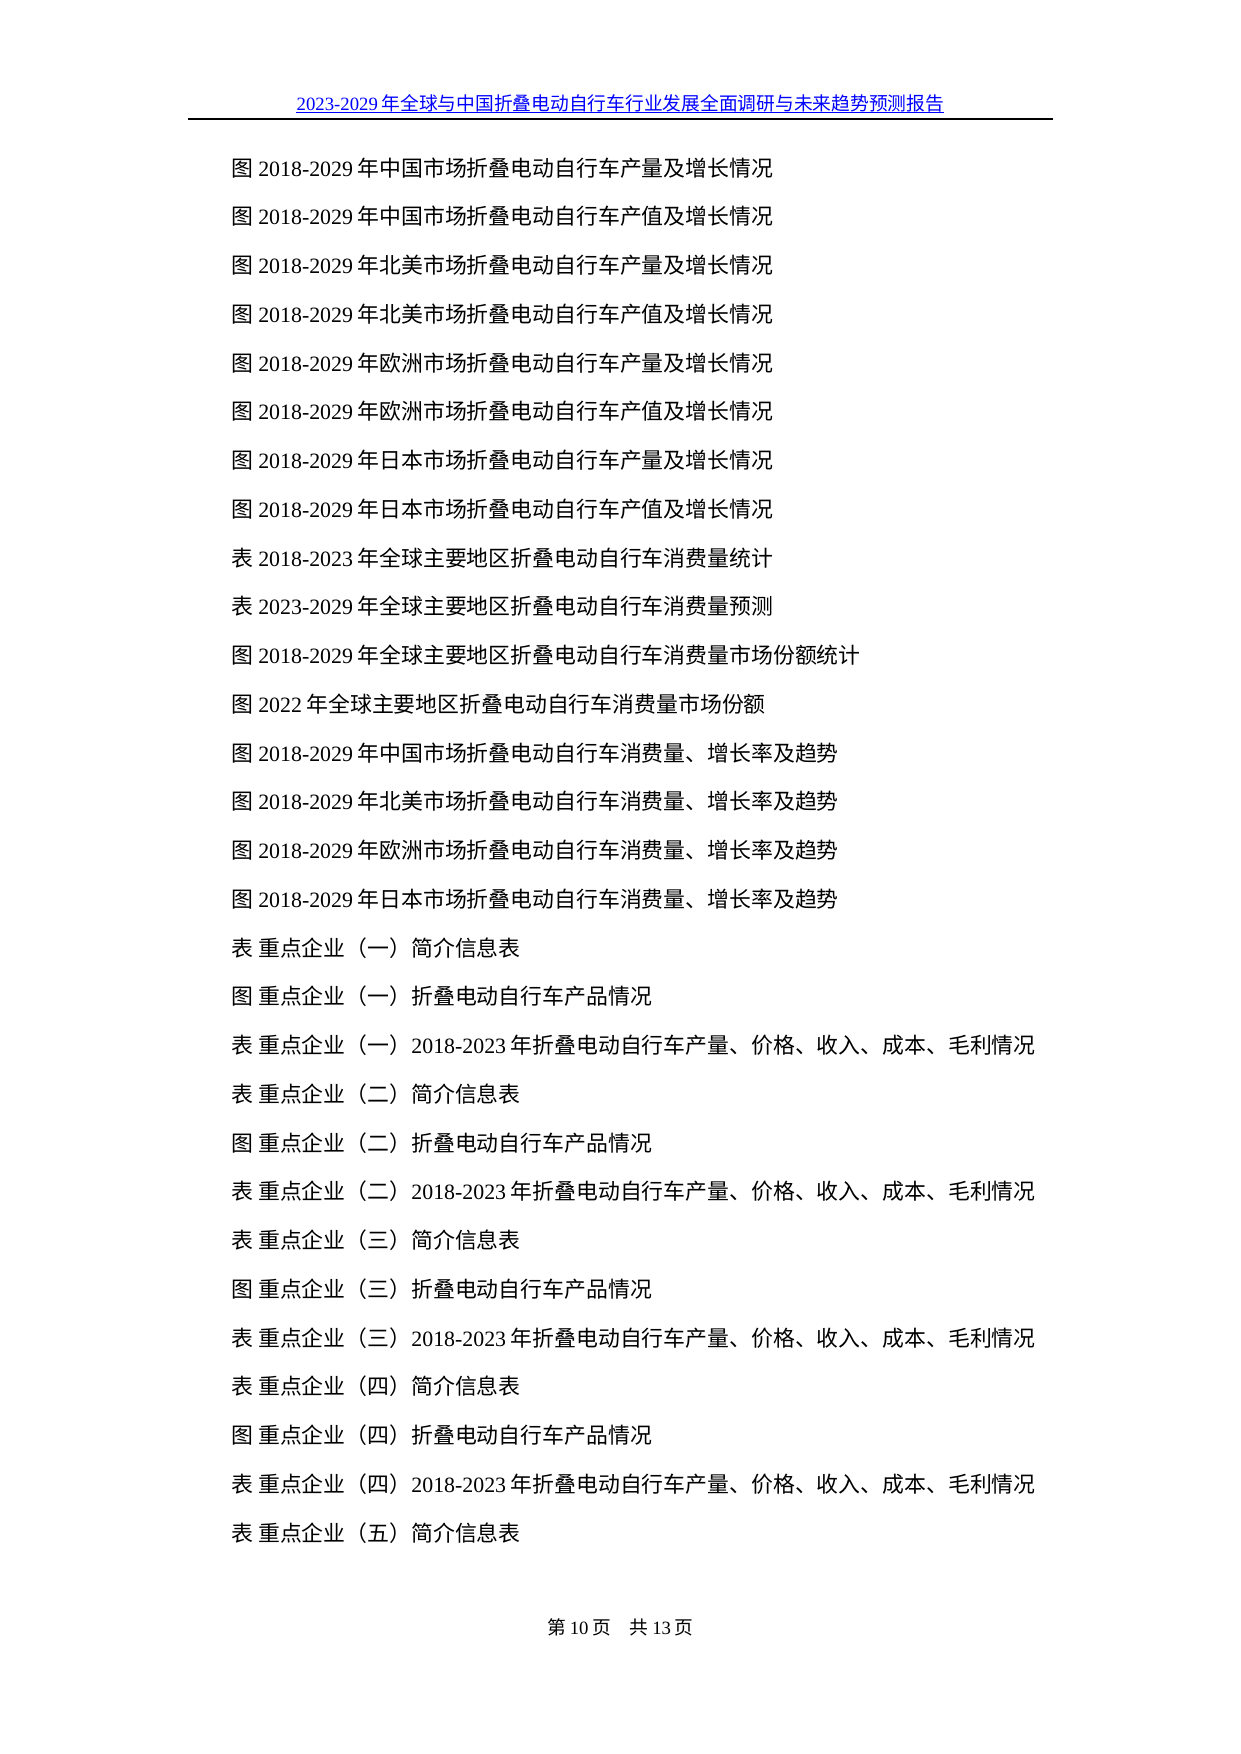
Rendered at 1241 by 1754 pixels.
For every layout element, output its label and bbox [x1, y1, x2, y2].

text [187, 150, 1053, 1548]
